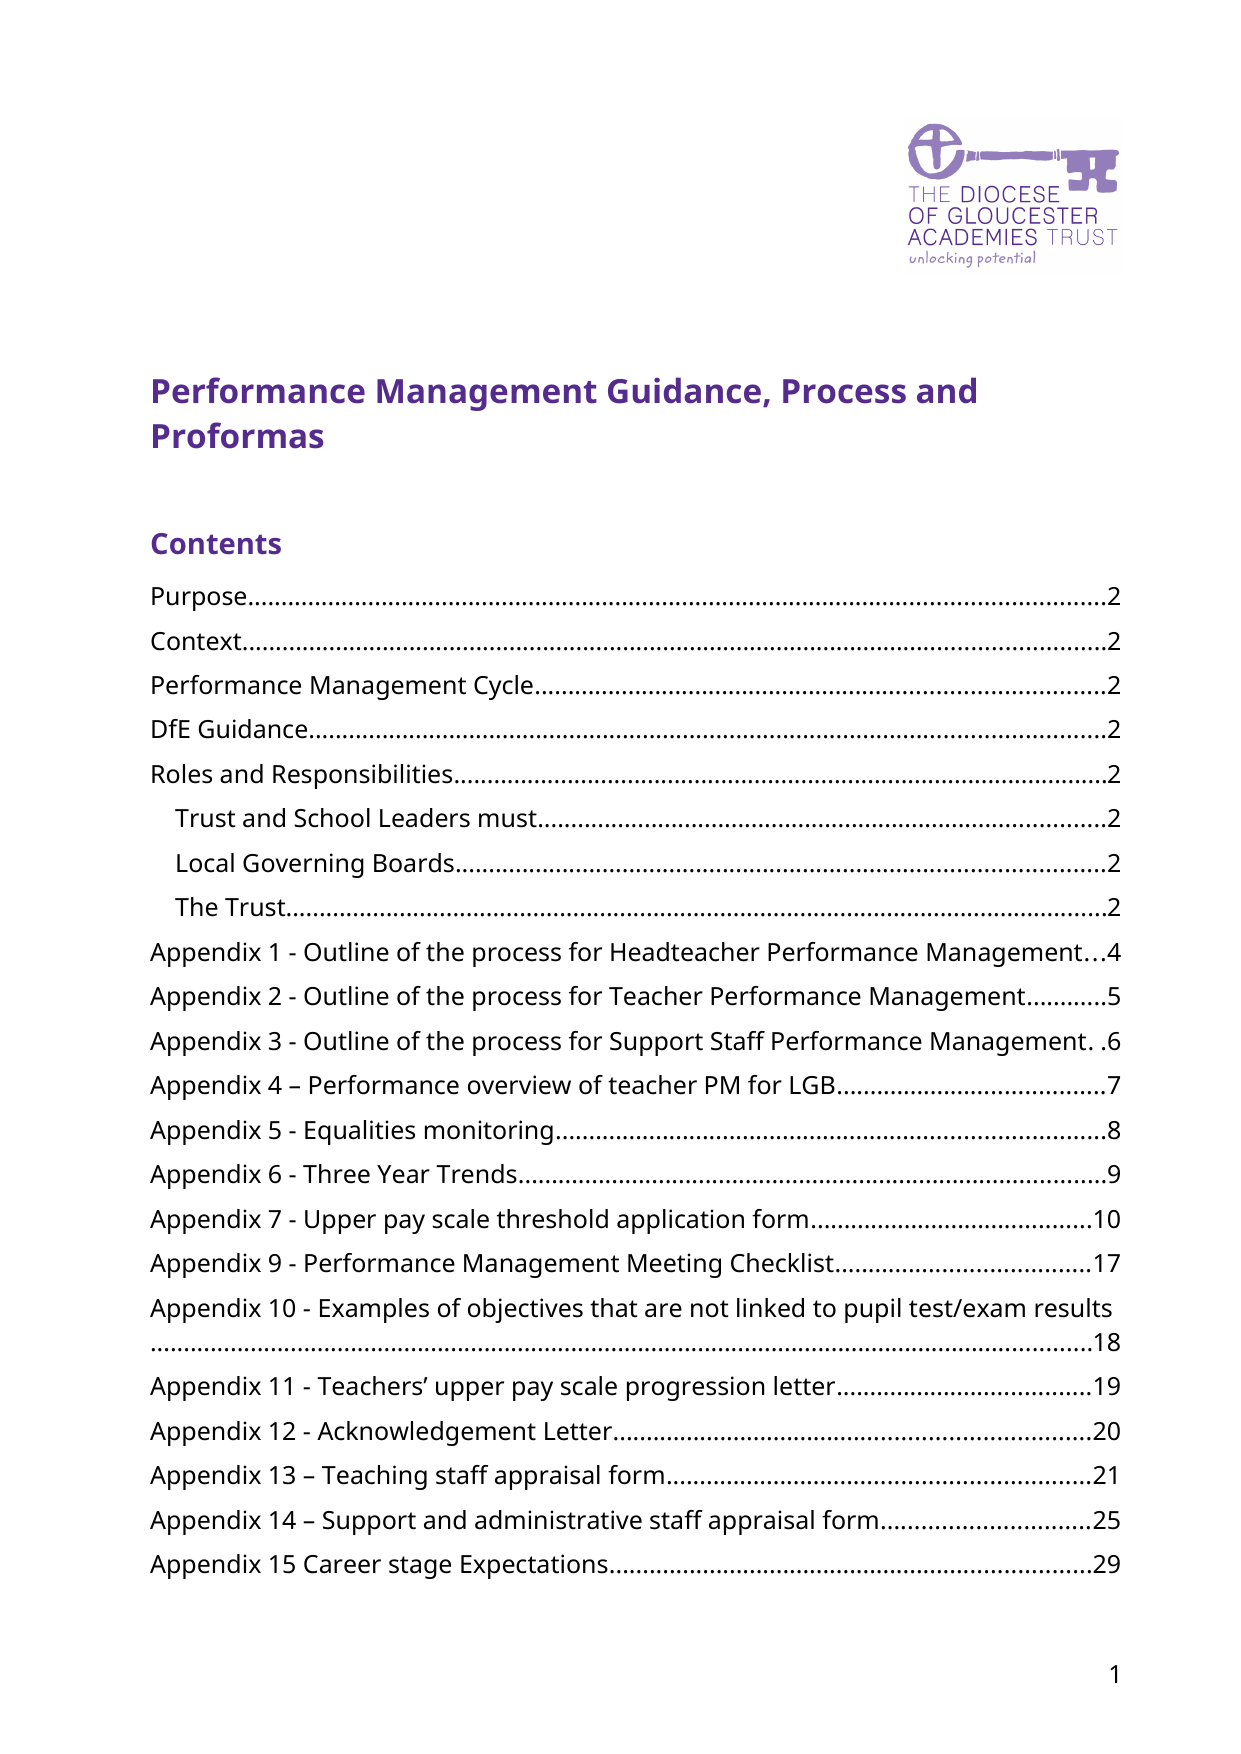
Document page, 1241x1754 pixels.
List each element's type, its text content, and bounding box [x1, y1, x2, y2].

picture [905, 118, 1126, 277]
text Performance Management Guidance, Process and Proformas [150, 368, 1122, 459]
